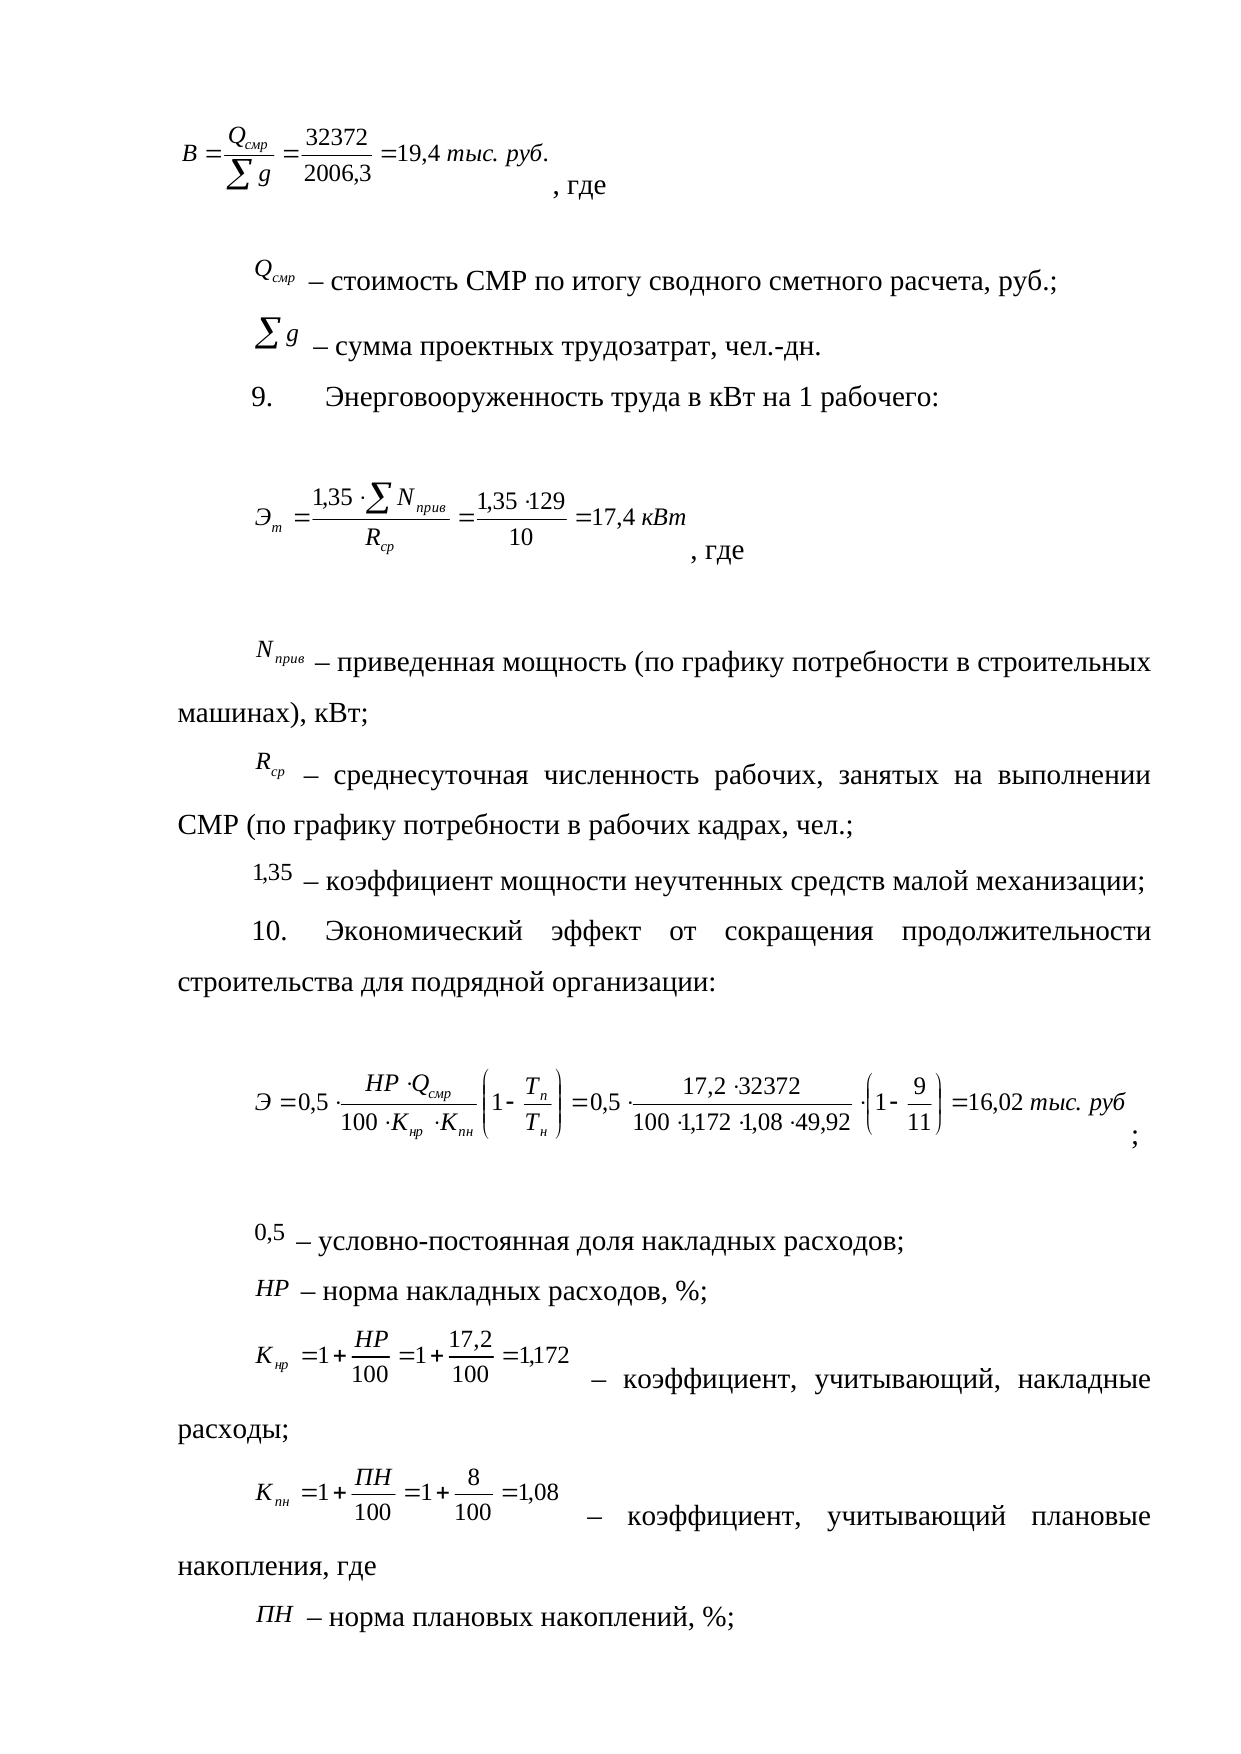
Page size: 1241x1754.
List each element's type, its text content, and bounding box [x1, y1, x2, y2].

text – норма накладных расходов, %; [177, 1273, 1152, 1307]
text – коэффициент, учитывающий плановые накопления, где [177, 1461, 1152, 1582]
text , где [177, 479, 1152, 566]
text – коэффициент, учитывающий, накладные расходы; [177, 1324, 1152, 1444]
list Экономический эффект от сокращения продолжительности строительства для подрядной организации: [177, 913, 1152, 997]
list Энерговооруженность труда в кВт на 1 рабочего: [177, 379, 1152, 412]
text – коэффициент мощности неучтенных средств малой механизации; [177, 858, 1152, 897]
text – стоимость СМР по итогу сводного сметного расчета, руб.; [177, 251, 1152, 297]
text – приведенная мощность (по графику потребности в строительных машинах), кВт; [177, 633, 1152, 728]
text – норма плановых накоплений, %; [177, 1599, 1152, 1632]
text – сумма проектных трудозатрат, чел.-дн. [177, 313, 1152, 362]
text – условно-постоянная доля накладных расходов; [177, 1218, 1152, 1257]
text ; [177, 1064, 1152, 1151]
text – среднесуточная численность рабочих, занятых на выполнении СМР (по графику потребности в рабочих кадрах, чел.; [177, 745, 1152, 841]
